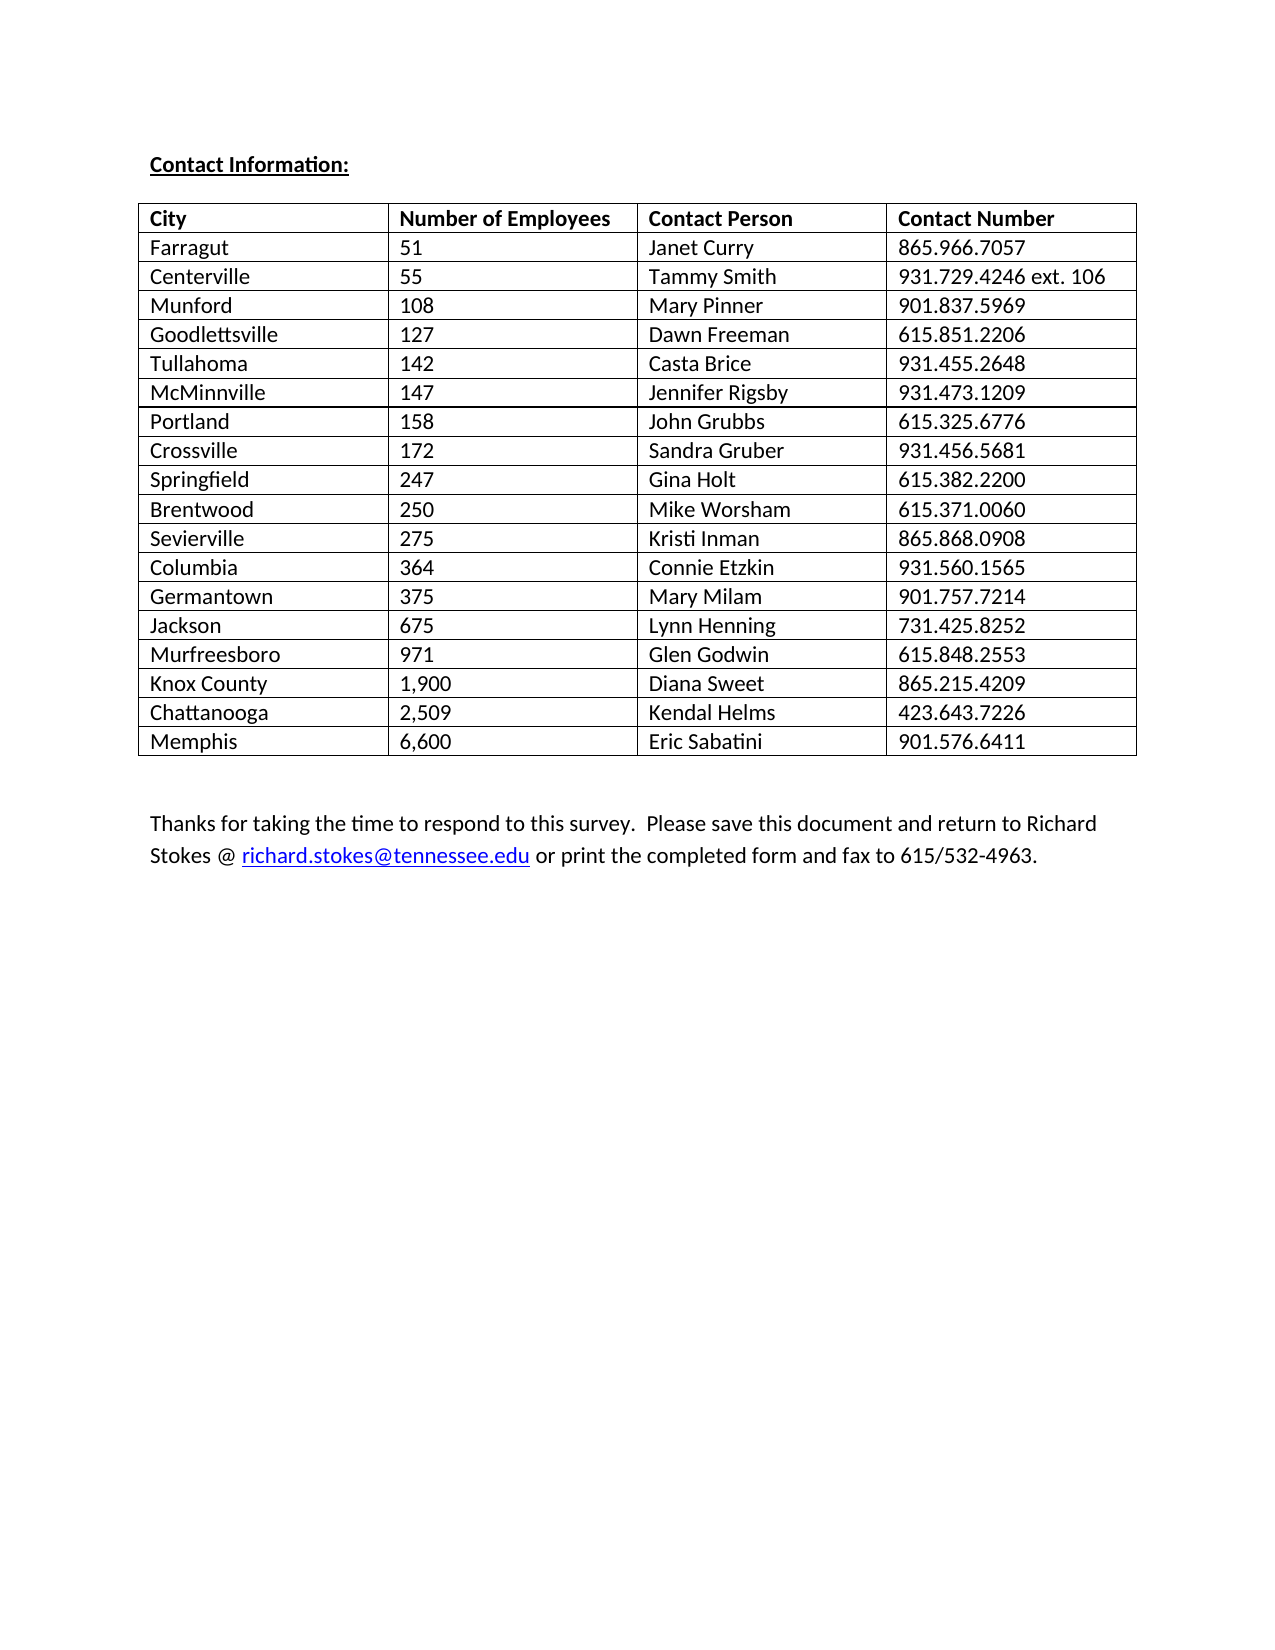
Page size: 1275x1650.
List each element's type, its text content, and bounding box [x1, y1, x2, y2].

table_cell Sevierville [139, 524, 388, 552]
table_cell Chattanooga [139, 698, 388, 726]
table_cell 108 [389, 291, 637, 319]
table_cell 615.848.2553 [887, 640, 1136, 668]
table_cell 615.851.2206 [887, 320, 1136, 348]
text Thanks for taking the time to respond to this survey. Please save this document and return to Richard Stokes @ richard.stokes@tennessee.edu or print the completed form and fax to 615/532-4963. [150, 809, 1125, 869]
table_cell 127 [389, 320, 637, 348]
table_cell Gina Holt [638, 466, 886, 494]
table_cell Eric Sabatini [638, 727, 886, 755]
table_cell Mary Pinner [638, 291, 886, 319]
table_cell 158 [389, 408, 637, 436]
table_cell Murfreesboro [139, 640, 388, 668]
table_cell 6,600 [389, 727, 637, 755]
table_cell John Grubbs [638, 408, 886, 436]
table_header City [139, 204, 388, 232]
table_cell 931.729.4246 ext. 106 [887, 262, 1136, 290]
table_cell 615.382.2200 [887, 466, 1136, 494]
table_cell Jackson [139, 611, 388, 639]
table_cell 865.966.7057 [887, 233, 1136, 261]
table_cell Tammy Smith [638, 262, 886, 290]
table_cell 901.757.7214 [887, 582, 1136, 610]
text Contact Information: [150, 150, 1125, 178]
table_cell Springfield [139, 466, 388, 494]
table_cell Mike Worsham [638, 495, 886, 523]
table_cell Farragut [139, 233, 388, 261]
table_cell 931.473.1209 [887, 379, 1136, 406]
table_cell Dawn Freeman [638, 320, 886, 348]
table_cell Kendal Helms [638, 698, 886, 726]
table_cell 615.371.0060 [887, 495, 1136, 523]
table_cell 423.643.7226 [887, 698, 1136, 726]
table_cell Memphis [139, 727, 388, 755]
table_header Contact Number [887, 204, 1136, 232]
table_cell Crossville [139, 437, 388, 464]
table_cell Tullahoma [139, 349, 388, 377]
table_cell 931.455.2648 [887, 349, 1136, 377]
table_cell 865.215.4209 [887, 669, 1136, 697]
table_cell Columbia [139, 553, 388, 581]
table_cell Germantown [139, 582, 388, 610]
table_cell 172 [389, 437, 637, 464]
table_cell 1,900 [389, 669, 637, 697]
table_cell Mary Milam [638, 582, 886, 610]
table_cell 55 [389, 262, 637, 290]
table_cell Centerville [139, 262, 388, 290]
table_cell 247 [389, 466, 637, 494]
table_cell 865.868.0908 [887, 524, 1136, 552]
table_cell 51 [389, 233, 637, 261]
table_cell 731.425.8252 [887, 611, 1136, 639]
table_cell 364 [389, 553, 637, 581]
table_cell 971 [389, 640, 637, 668]
table_cell Kristi Inman [638, 524, 886, 552]
table_header Contact Person [638, 204, 886, 232]
table_cell Casta Brice [638, 349, 886, 377]
table_cell 931.456.5681 [887, 437, 1136, 464]
table_cell Diana Sweet [638, 669, 886, 697]
table_cell 147 [389, 379, 637, 406]
table_cell McMinnville [139, 379, 388, 406]
table_cell Goodlettsville [139, 320, 388, 348]
table_cell 375 [389, 582, 637, 610]
table_cell 931.560.1565 [887, 553, 1136, 581]
table_cell 675 [389, 611, 637, 639]
table_cell Jennifer Rigsby [638, 379, 886, 406]
table_cell 142 [389, 349, 637, 377]
table_cell Knox County [139, 669, 388, 697]
table_cell 2,509 [389, 698, 637, 726]
table_cell 901.576.6411 [887, 727, 1136, 755]
table_cell Brentwood [139, 495, 388, 523]
table_cell 901.837.5969 [887, 291, 1136, 319]
table_cell Munford [139, 291, 388, 319]
table_cell 275 [389, 524, 637, 552]
table_cell Janet Curry [638, 233, 886, 261]
table_cell 250 [389, 495, 637, 523]
table_cell Lynn Henning [638, 611, 886, 639]
table_header Number of Employees [389, 204, 637, 232]
table_cell 615.325.6776 [887, 408, 1136, 436]
table_cell Sandra Gruber [638, 437, 886, 464]
table_cell Connie Etzkin [638, 553, 886, 581]
table_cell Portland [139, 408, 388, 436]
table_cell Glen Godwin [638, 640, 886, 668]
